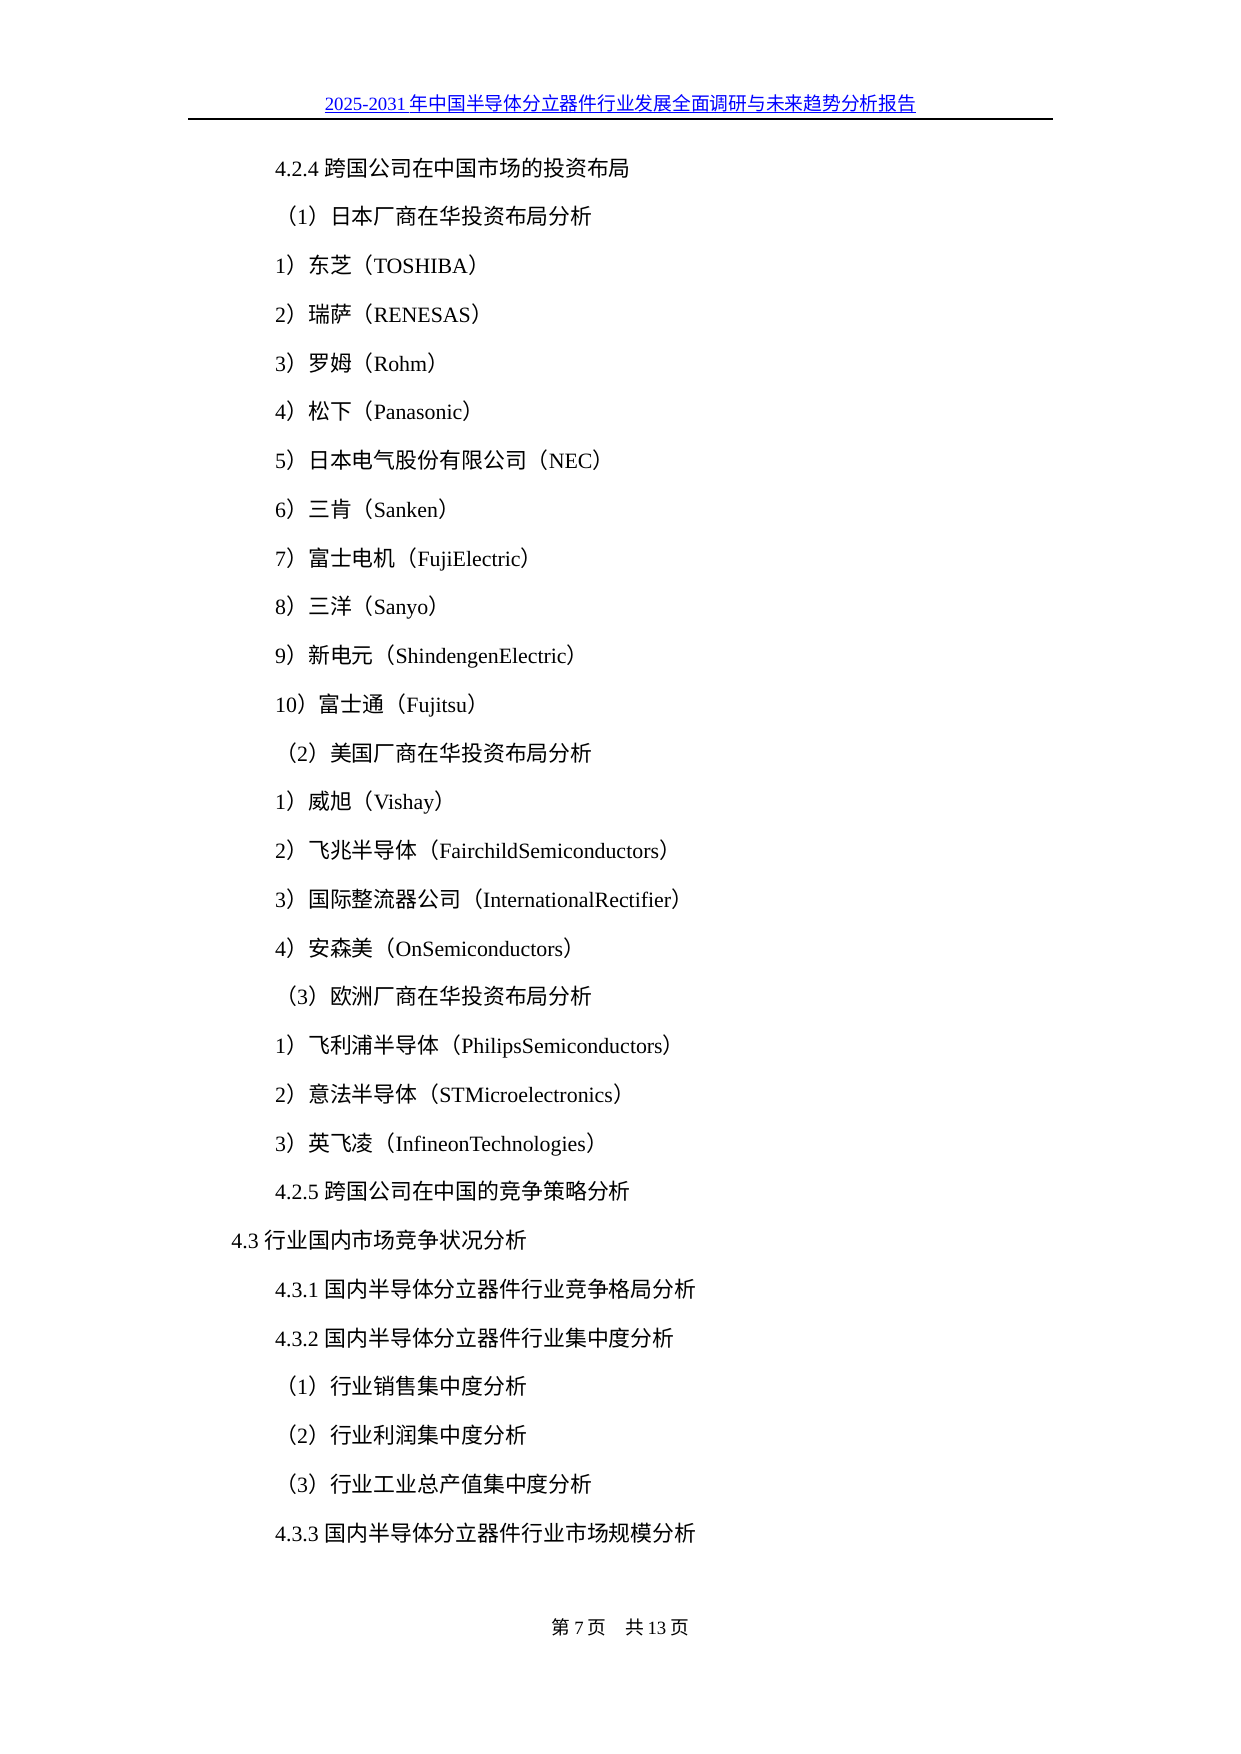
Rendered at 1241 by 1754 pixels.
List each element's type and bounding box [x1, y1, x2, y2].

text [187, 150, 1053, 1548]
